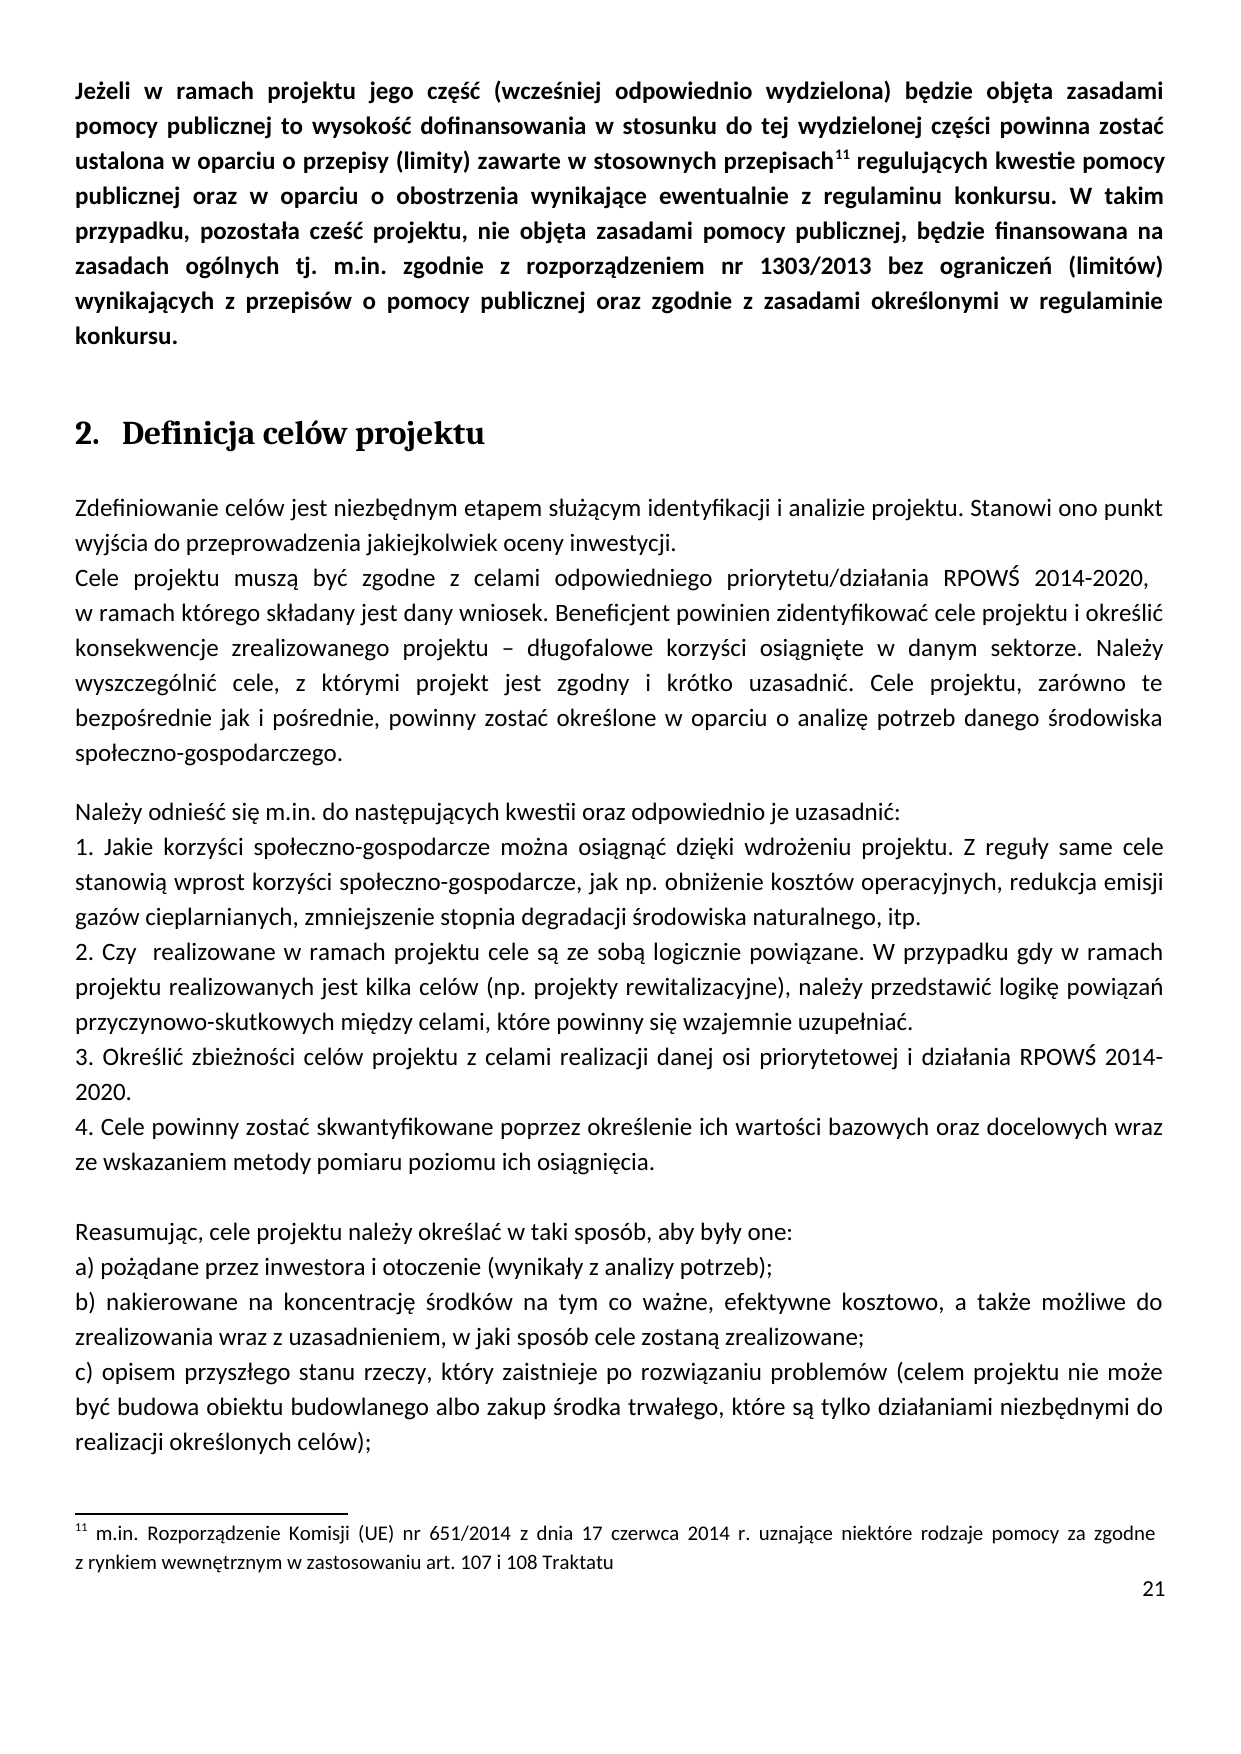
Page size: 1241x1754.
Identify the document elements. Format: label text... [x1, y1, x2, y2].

list c) opisem przyszłego stanu rzeczy, który zaistnieje po rozwiązaniu problemów (celem projektu nie może być budowa obiektu budowlanego albo zakup środka trwałego, które są tylko działaniami niezbędnymi do realizacji określonych celów); [75, 1356, 1165, 1456]
list a) pożądane przez inwestora i otoczenie (wynikały z analizy potrzeb); [75, 1251, 1165, 1281]
text Jeżeli w ramach projektu jego część (wcześniej odpowiednio wydzielona) będzie objęta zasadami pomocy publicznej to wysokość dofinansowania w stosunku do tej wydzielonej części powinna zostać ustalona w oparciu o przepisy (limity) zawarte w stosownych przepisach regulujących kwestie pomocy publicznej oraz w oparciu o obostrzenia wynikające ewentualnie z regulaminu konkursu. W takim przypadku, pozostała cześć projektu, nie objęta zasadami pomocy publicznej, będzie finansowana na zasadach ogólnych tj. m.in. zgodnie z rozporządzeniem nr 1303/2013 bez ograniczeń (limitów) wynikających z przepisów o pomocy publicznej oraz zgodnie z zasadami określonymi w regulaminie konkursu. [75, 75, 1165, 351]
list 4. Cele powinny zostać skwantyfikowane poprzez określenie ich wartości bazowych oraz docelowych wraz ze wskazaniem metody pomiaru poziomu ich osiągnięcia. [75, 1111, 1165, 1176]
list Cele projektu muszą być zgodne z celami odpowiedniego priorytetu/działania RPOWŚ 2014-2020, w ramach którego składany jest dany wniosek. Beneficjent powinien zidentyfikować cele projektu i określić konsekwencje zrealizowanego projektu – długofalowe korzyści osiągnięte w danym sektorze. Należy wyszczególnić cele, z którymi projekt jest zgodny i krótko uzasadnić. Cele projektu, zarówno te bezpośrednie jak i pośrednie, powinny zostać określone w oparciu o analizę potrzeb danego środowiska społeczno-gospodarczego. [75, 562, 1165, 768]
list 2. Czy realizowane w ramach projektu cele są ze sobą logicznie powiązane. W przypadku gdy w ramach projektu realizowanych jest kilka celów (np. projekty rewitalizacyjne), należy przedstawić logikę powiązań przyczynowo-skutkowych między celami, które powinny się wzajemnie uzupełniać. [75, 936, 1165, 1036]
list Należy odnieść się m.in. do następujących kwestii oraz odpowiednio je uzasadnić: [75, 796, 1165, 826]
list Reasumując, cele projektu należy określać w taki sposób, aby były one: [75, 1216, 1165, 1246]
list 1. Jakie korzyści społeczno-gospodarcze można osiągnąć dzięki wdrożeniu projektu. Z reguły same cele stanowią wprost korzyści społeczno-gospodarcze, jak np. obniżenie kosztów operacyjnych, redukcja emisji gazów cieplarnianych, zmniejszenie stopnia degradacji środowiska naturalnego, itp. [75, 831, 1165, 931]
subtitle Definicja celów projektu [75, 414, 1165, 452]
list b) nakierowane na koncentrację środków na tym co ważne, efektywne kosztowo, a także możliwe do zrealizowania wraz z uzasadnieniem, w jaki sposób cele zostaną zrealizowane; [75, 1286, 1165, 1351]
text Zdefiniowanie celów jest niezbędnym etapem służącym identyfikacji i analizie projektu. Stanowi ono punkt wyjścia do przeprowadzenia jakiejkolwiek oceny inwestycji. [75, 492, 1165, 558]
list 3. Określić zbieżności celów projektu z celami realizacji danej osi priorytetowej i działania RPOWŚ 2014-2020. [75, 1041, 1165, 1106]
